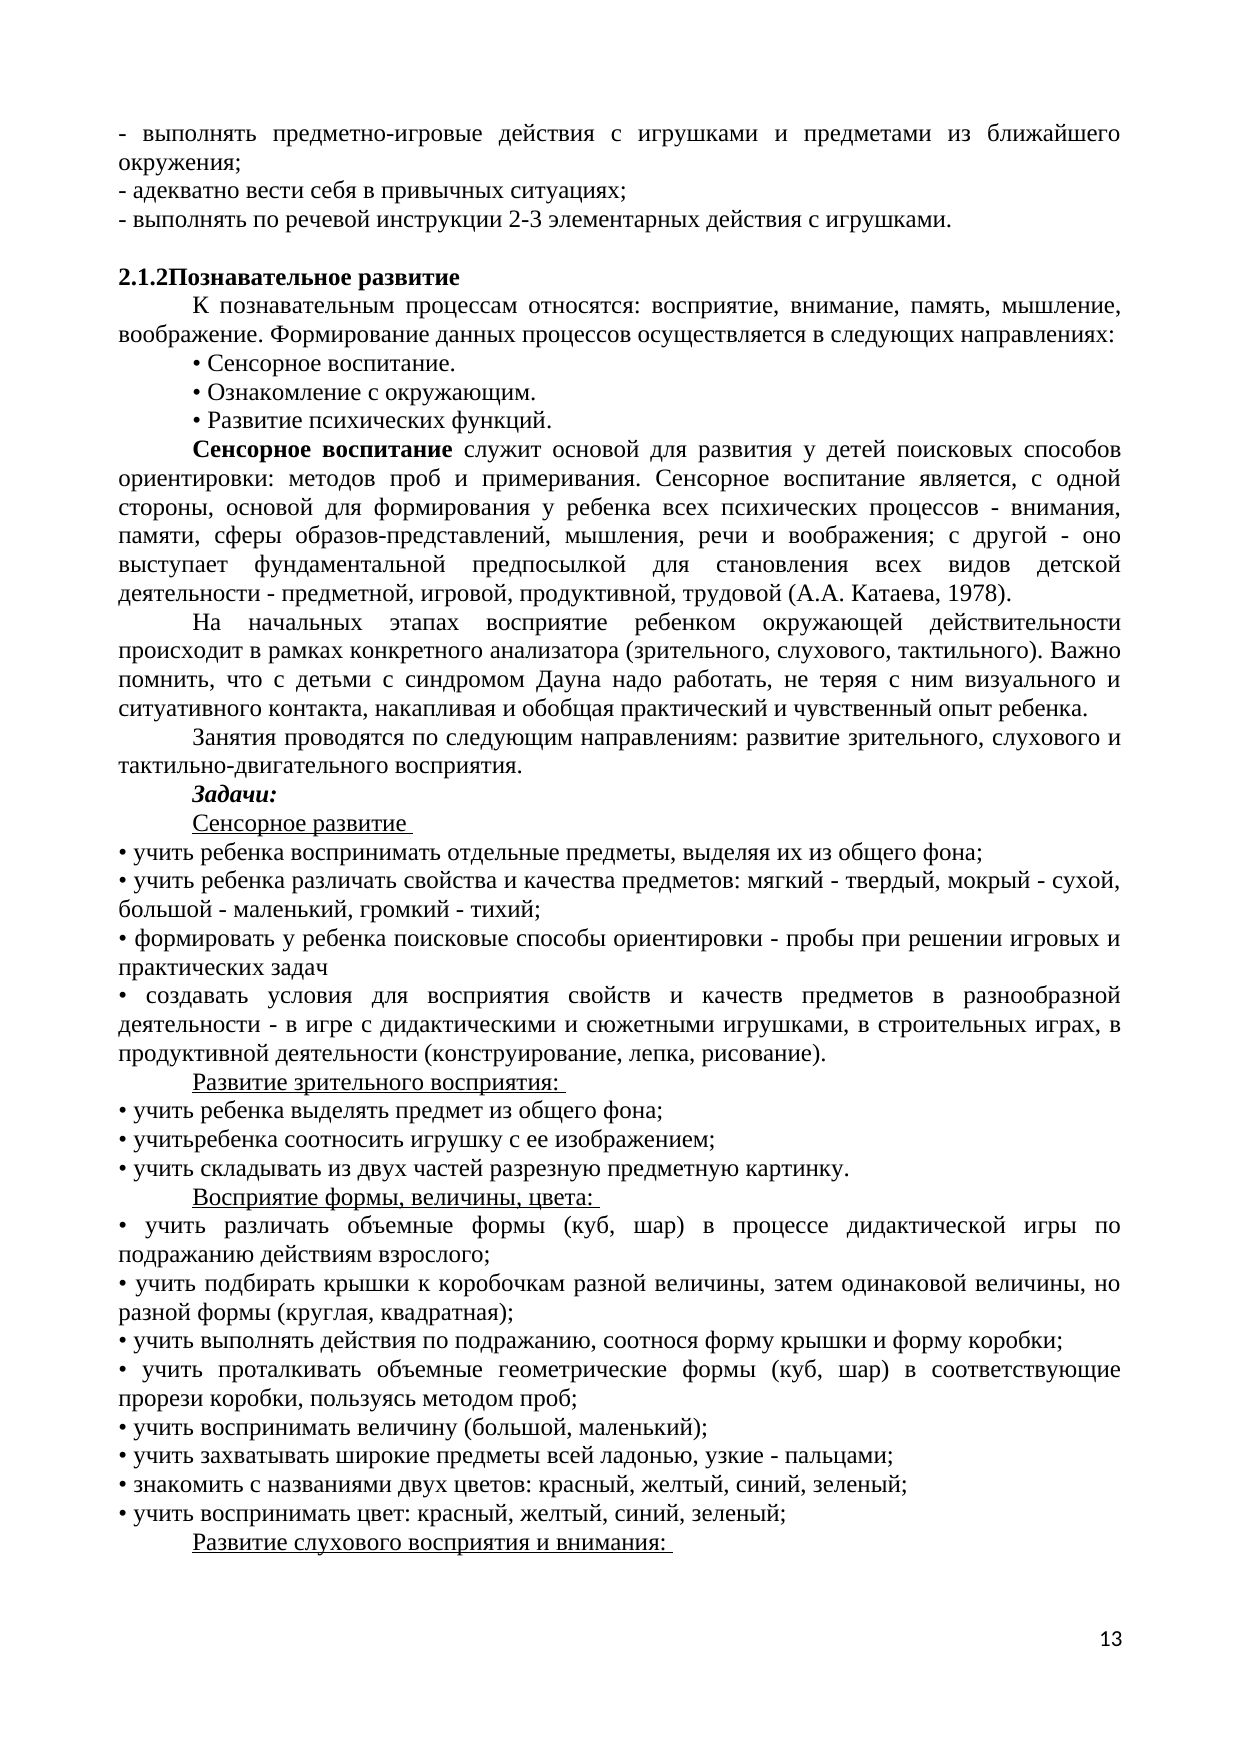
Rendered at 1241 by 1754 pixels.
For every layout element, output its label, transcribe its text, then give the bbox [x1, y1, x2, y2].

text • учить подбирать крышки к коробочкам разной величины, затем одинаковой величины, но разной формы (круглая, квадратная); [118, 1268, 1122, 1326]
text • знакомить с названиями двух цветов: красный, желтый, синий, зеленый; [118, 1469, 1122, 1498]
text • учить различать объемные формы (куб, шар) в процессе дидактической игры по подражанию действиям взрослого; [118, 1211, 1122, 1268]
text - выполнять по речевой инструкции 2-3 элементарных действия с игрушками. [118, 204, 1122, 233]
text • учить воспринимать цвет: красный, желтый, синий, зеленый; [118, 1498, 1122, 1527]
text Восприятие формы, величины, цвета: [118, 1182, 1122, 1211]
text Развитие зрительного восприятия: [118, 1067, 1122, 1096]
text Сенсорное развитие [118, 808, 1122, 837]
text Задачи: [118, 779, 1122, 808]
text 2.1.2Познавательное развитие [118, 262, 1122, 291]
text • учить складывать из двух частей разрезную предметную картинку. [118, 1153, 1122, 1182]
text • Сенсорное воспитание. [118, 348, 1122, 377]
text • формировать у ребенка поисковые способы ориентировки - пробы при решении игровых и практических задач [118, 923, 1122, 981]
text - адекватно вести себя в привычных ситуациях; [118, 176, 1122, 204]
text • учить выполнять действия по подражанию, соотнося форму крышки и форму коробки; [118, 1326, 1122, 1354]
text К познавательным процессам относятся: восприятие, внимание, память, мышление, воображение. Формирование данных процессов осуществляется в следующих направлениях: [118, 291, 1122, 348]
text - выполнять предметно-игровые действия с игрушками и предметами из ближайшего окружения; [118, 118, 1122, 176]
text • учить захватывать широкие предметы всей ладонью, узкие - пальцами; [118, 1441, 1122, 1469]
text • Развитие психических функций. [118, 406, 1122, 434]
text • создавать условия для восприятия свойств и качеств предметов в разнообразной деятельности - в игре с дидактическими и сюжетными игрушками, в строительных играх, в продуктивной деятельности (конструирование, лепка, рисование). [118, 981, 1122, 1067]
text • учить воспринимать величину (большой, маленький); [118, 1412, 1122, 1441]
text • Ознакомление с окружающим. [118, 377, 1122, 406]
text • учить ребенка различать свойства и качества предметов: мягкий - твердый, мокрый - сухой, большой - маленький, громкий - тихий; [118, 866, 1122, 923]
text • учить проталкивать объемные геометрические формы (куб, шар) в соответствующие прорези коробки, пользуясь методом проб; [118, 1354, 1122, 1412]
text • учить ребенка выделять предмет из общего фона; [118, 1096, 1122, 1124]
text • учитьребенка соотносить игрушку с ее изображением; [118, 1124, 1122, 1153]
text На начальных этапах восприятие ребенком окружающей действительности происходит в рамках конкретного анализатора (зрительного, слухового, тактильного). Важно помнить, что с детьми с синдромом Дауна надо работать, не теряя с ним визуального и ситуативного контакта, накапливая и обобщая практический и чувственный опыт ребенка. [118, 607, 1122, 722]
text Занятия проводятся по следующим направлениям: развитие зрительного, слухового и тактильно-двигательного восприятия. [118, 722, 1122, 779]
text Сенсорное воспитание служит основой для развития у детей поисковых способов ориентировки: методов проб и примеривания. Сенсорное воспитание является, с одной стороны, основой для формирования у ребенка всех психических процессов - внимания, памяти, сферы образов-представлений, мышления, речи и воображения; с другой - оно выступает фундаментальной предпосылкой для становления всех видов детской деятельности - предметной, игровой, продуктивной, трудовой (А.А. Катаева, 1978). [118, 434, 1122, 607]
text Развитие слухового восприятия и внимания: [118, 1527, 1122, 1556]
text • учить ребенка воспринимать отдельные предметы, выделяя их из общего фона; [118, 837, 1122, 866]
